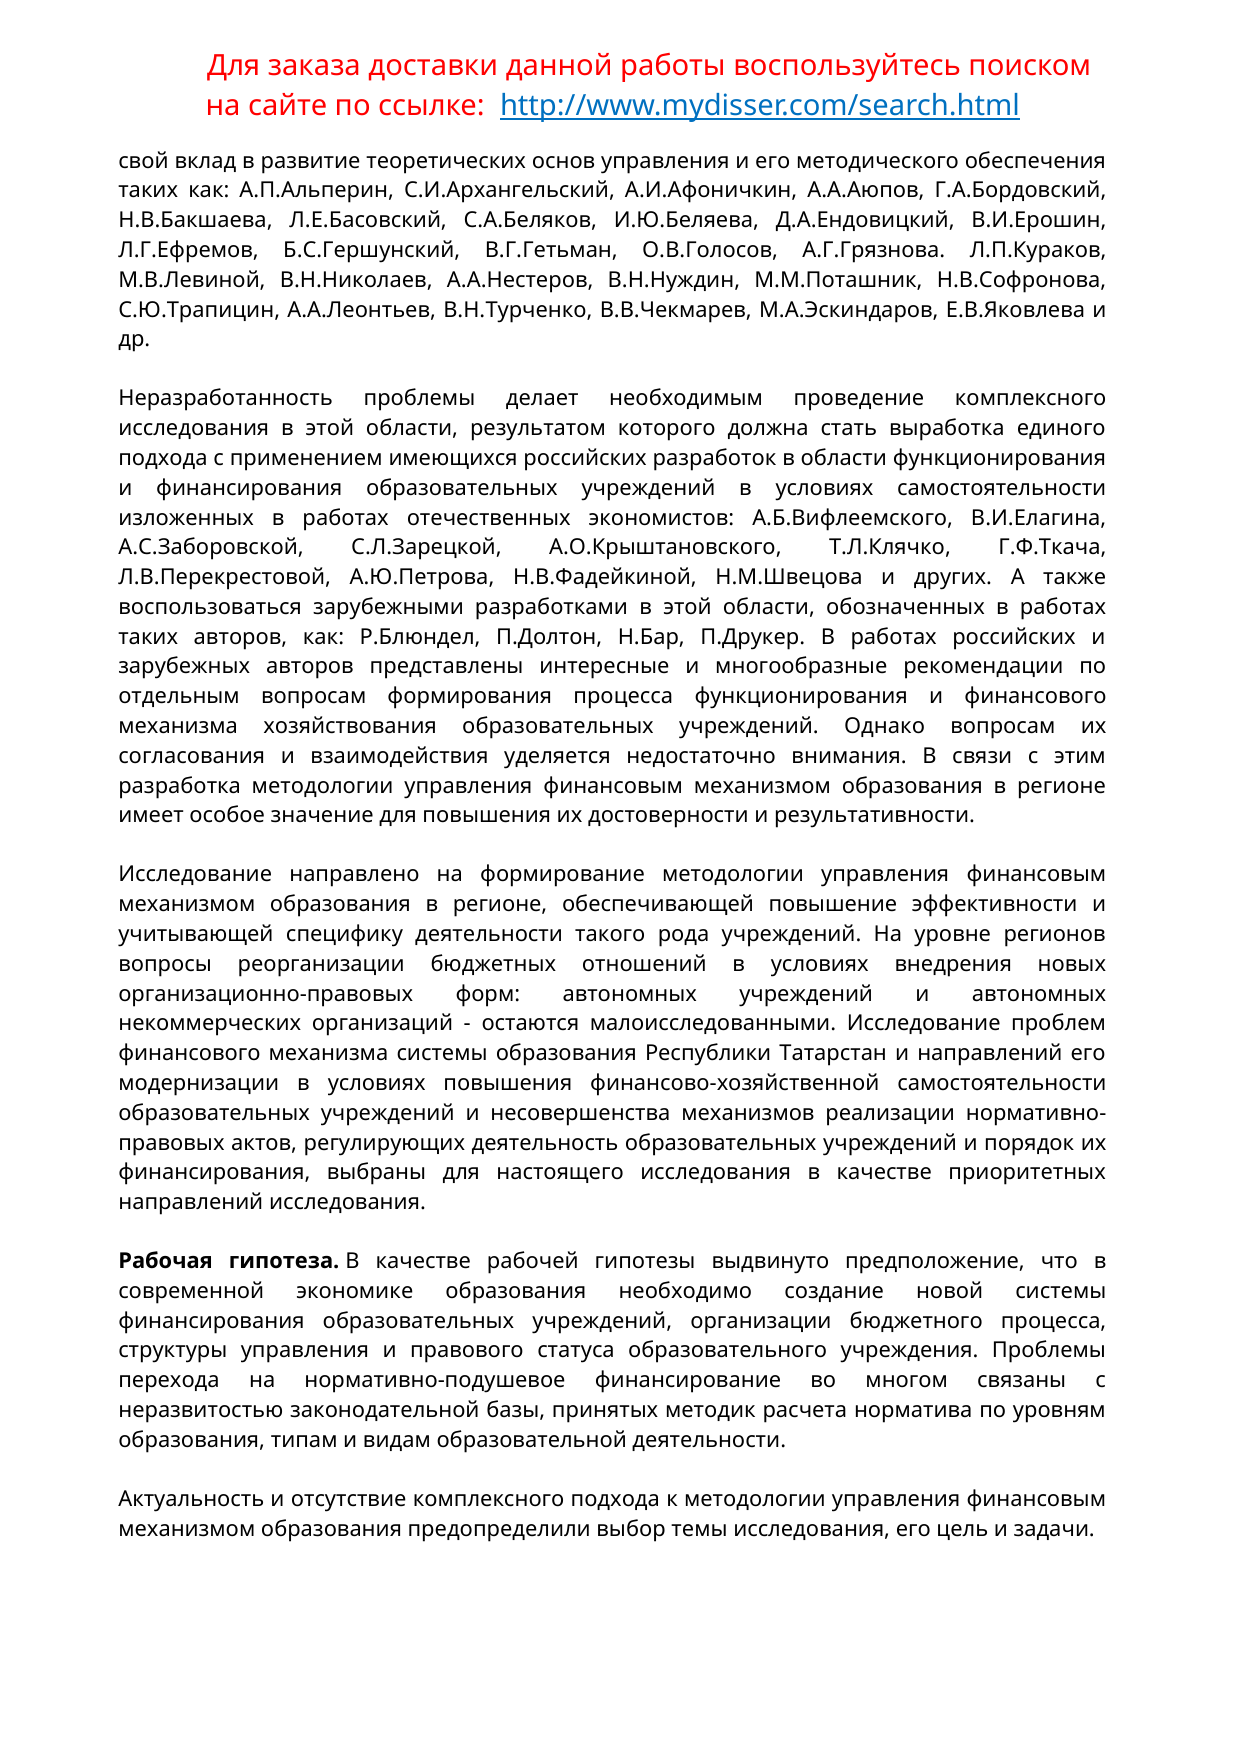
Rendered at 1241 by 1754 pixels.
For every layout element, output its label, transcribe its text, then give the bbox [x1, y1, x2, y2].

text Актуальность и отсутствие комплексного подхода к методологии управления финансовым механизмом образования предопределили выбор темы исследования, его цель и задачи. [118, 1483, 1107, 1542]
text Неразработанность проблемы делает необходимым проведение комплексного исследования в этой области, результатом которого должна стать выработка единого подхода с применением имеющихся российских разработок в области функционирования и финансирования образовательных учреждений в условиях самостоятельности изложенных в работах отечественных экономистов: А.Б.Вифлеемского, В.И.Елагина, А.С.Заборовской, С.Л.Зарецкой, А.О.Крыштановского, Т.Л.Клячко, Г.Ф.Ткача, Л.В.Перекрестовой, А.Ю.Петрова, Н.В.Фадейкиной, Н.М.Швецова и других. А также воспользоваться зарубежными разработками в этой области, обозначенных в работах таких авторов, как: Р.Блюндел, П.Долтон, Н.Бар, П.Друкер. В работах российских и зарубежных авторов представлены интересные и многообразные рекомендации по отдельным вопросам формирования процесса функционирования и финансового механизма хозяйствования образовательных учреждений. Однако вопросам их согласования и взаимодействия уделяется недостаточно внимания. В связи с этим разработка методологии управления финансовым механизмом образования в регионе имеет особое значение для повышения их достоверности и результативности. [118, 382, 1107, 829]
text Рабочая гипотеза. В качестве рабочей гипотезы выдвинуто предположение, что в современной экономике образования необходимо создание новой системы финансирования образовательных учреждений, организации бюджетного процесса, структуры управления и правового статуса образовательного учреждения. Проблемы перехода на нормативно-подушевое финансирование во многом связаны с неразвитостью законодательной базы, принятых методик расчета норматива по уровням образования, типам и видам образовательной деятельности. [118, 1245, 1107, 1453]
text Исследование направлено на формирование методологии управления финансовым механизмом образования в регионе, обеспечивающей повышение эффективности и учитывающей специфику деятельности такого рода учреждений. На уровне регионов вопросы реорганизации бюджетных отношений в условиях внедрения новых организационно-правовых форм: автономных учреждений и автономных некоммерческих организаций - остаются малоисследованными. Исследование проблем финансового механизма системы образования Республики Татарстан и направлений его модернизации в условиях повышения финансово-хозяйственной самостоятельности образовательных учреждений и несовершенства механизмов реализации нормативно-правовых актов, регулирующих деятельность образовательных учреждений и порядок их финансирования, выбраны для настоящего исследования в качестве приоритетных направлений исследования. [118, 858, 1107, 1216]
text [118, 144, 1107, 353]
